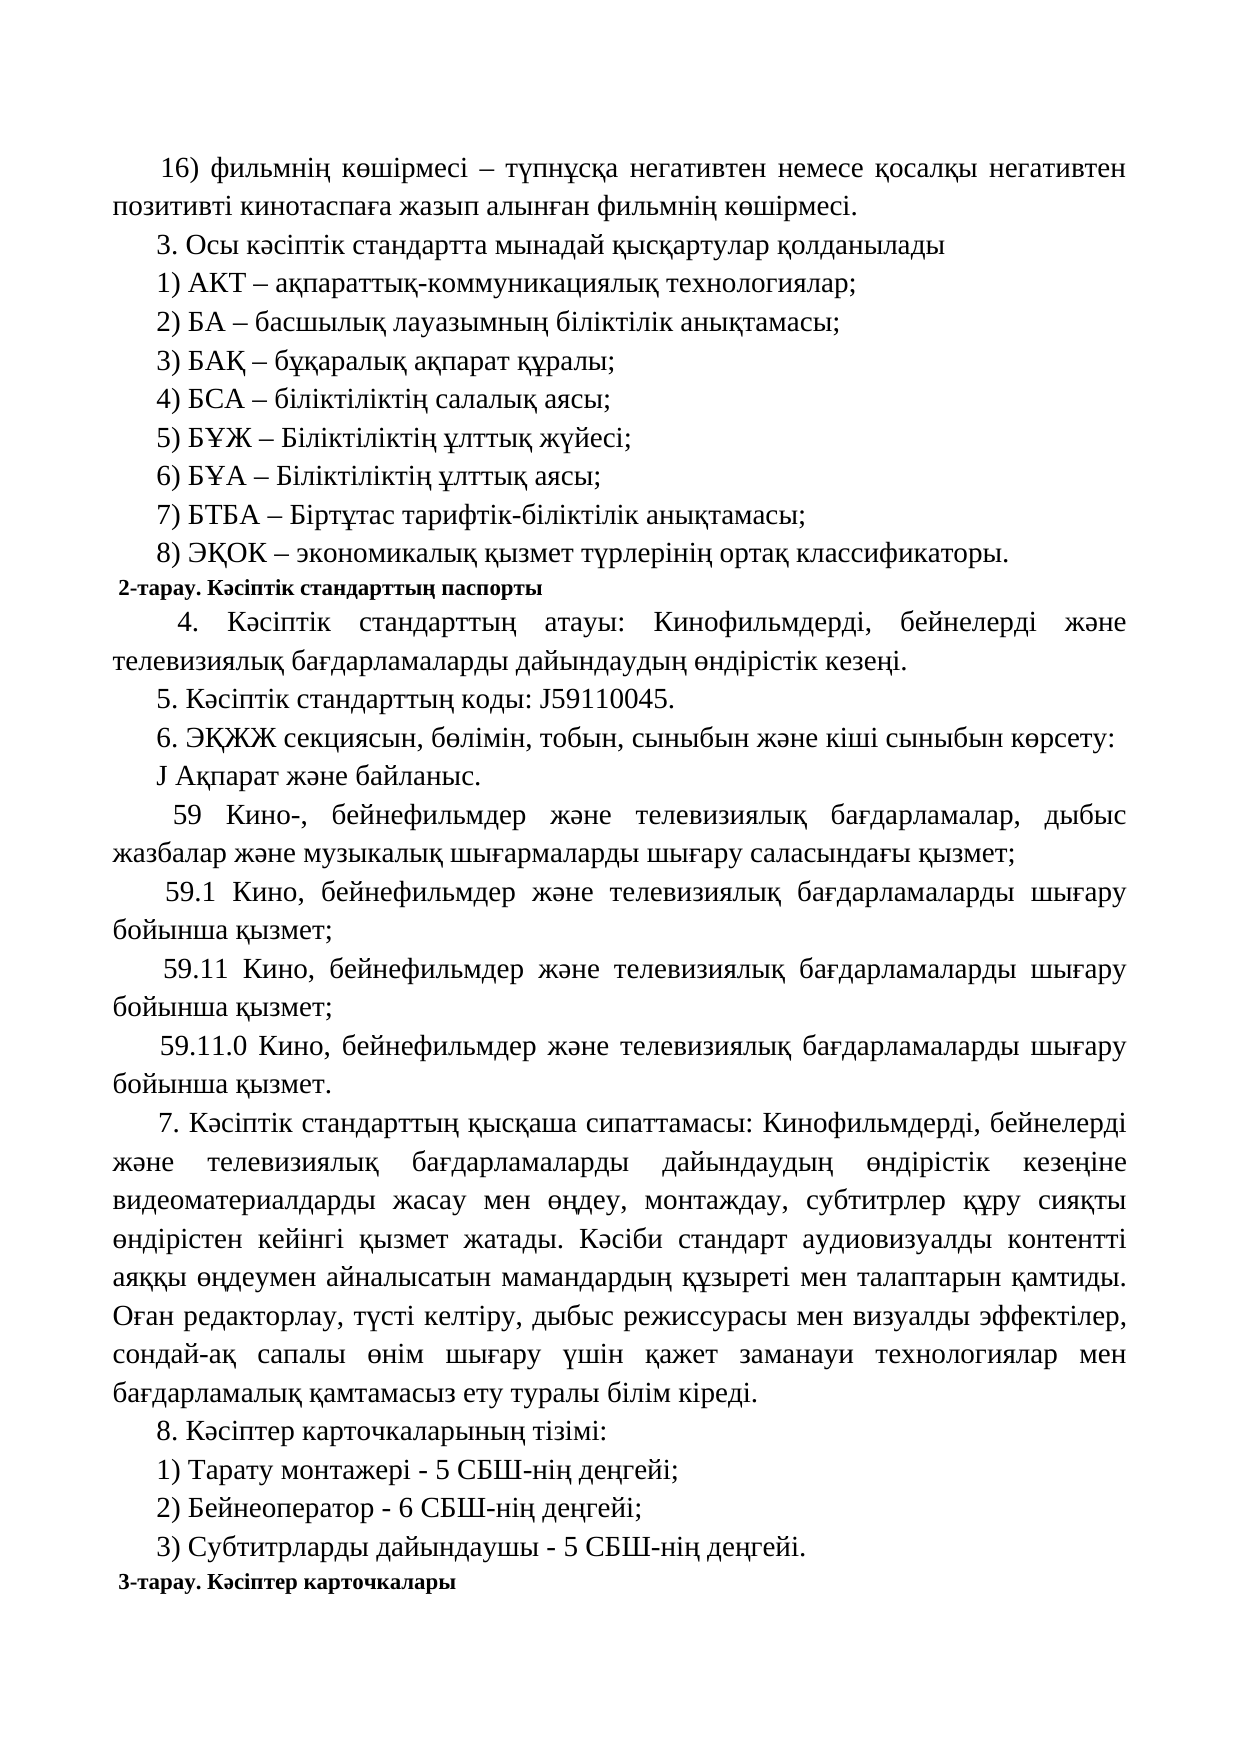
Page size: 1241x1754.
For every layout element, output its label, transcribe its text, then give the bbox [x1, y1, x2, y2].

text 3) БАҚ – бұқаралық ақпарат құралы; [112, 343, 1128, 376]
text 3-тарау. Кәсіптер карточкалары [112, 1568, 1128, 1594]
text J Ақпарат және байланыс. [112, 758, 1128, 792]
text 7. Кәсіптік стандарттың қысқаша сипаттамасы: Кинофильмдерді, бейнелерді және телевизиялық бағдарламаларды дайындаудың өндірістік кезеңіне видеоматериалдарды жасау мен өңдеу, монтаждау, субтитрлер құру сияқты өндірістен кейінгі қызмет жатады. Кәсіби стандарт аудиовизуалды контентті аяққы өңдеумен айналысатын мамандардың құзыреті мен талаптарын қамтиды. Оған редакторлау, түсті келтіру, дыбыс режиссурасы мен визуалды эффектілер, сондай-ақ сапалы өнім шығару үшін қажет заманауи технологиялар мен бағдарламалық қамтамасыз ету туралы білім кіреді. [112, 1105, 1128, 1408]
text 1) АКТ – ақпараттық-коммуникациялық технологиялар; [112, 266, 1128, 299]
text 7) БТБА – Біртұтас тарифтік-біліктілік анықтамасы; [112, 497, 1128, 530]
text 6. ЭҚЖЖ секциясын, бөлімін, тобын, сыныбын және кіші сыныбын көрсету: [112, 720, 1128, 753]
text 4) БСА – біліктіліктің салалық аясы; [112, 381, 1128, 415]
text 3. Осы кәсіптік стандартта мынадай қысқартулар қолданылады [112, 227, 1128, 261]
text 59.1 Кино, бейнефильмдер және телевизиялық бағдарламаларды шығару бойынша қызмет; [112, 874, 1128, 946]
text 8. Кәсіптер карточкаларының тізімі: [112, 1413, 1128, 1447]
text 5) БҰЖ – Біліктіліктің ұлттық жүйесі; [112, 420, 1128, 453]
text 1) Тарату монтажері - 5 СБШ-нің деңгейі; [112, 1452, 1128, 1486]
text 5. Кәсіптік стандарттың коды: J59110045. [112, 681, 1128, 715]
text 6) БҰА – Біліктіліктің ұлттық аясы; [112, 458, 1128, 492]
text 59 Кино-, бейнефильмдер және телевизиялық бағдарламалар, дыбыс жазбалар және музыкалық шығармаларды шығару саласындағы қызмет; [112, 797, 1128, 869]
text 2-тарау. Кәсіптік стандарттың паспорты [112, 574, 1128, 600]
text 4. Кәсіптік стандарттың атауы: Кинофильмдерді, бейнелерді және телевизиялық бағдарламаларды дайындаудың өндірістік кезеңі. [112, 604, 1128, 676]
text 59.11 Кино, бейнефильмдер және телевизиялық бағдарламаларды шығару бойынша қызмет; [112, 951, 1128, 1023]
text 3) Субтитрларды дайындаушы - 5 СБШ-нің деңгейі. [112, 1529, 1128, 1563]
text 2) БА – басшылық лауазымның біліктілік анықтамасы; [112, 304, 1128, 338]
text 2) Бейнеоператор - 6 СБШ-нің деңгейі; [112, 1491, 1128, 1524]
text 16) фильмнің көшірмесі – түпнұсқа негативтен немесе қосалқы негативтен позитивті кинотаспаға жазып алынған фильмнің көшірмесі. [112, 150, 1128, 222]
text 8) ЭҚОК – экономикалық қызмет түрлерінің ортақ классификаторы. [112, 535, 1128, 569]
text 59.11.0 Кино, бейнефильмдер және телевизиялық бағдарламаларды шығару бойынша қызмет. [112, 1028, 1128, 1100]
